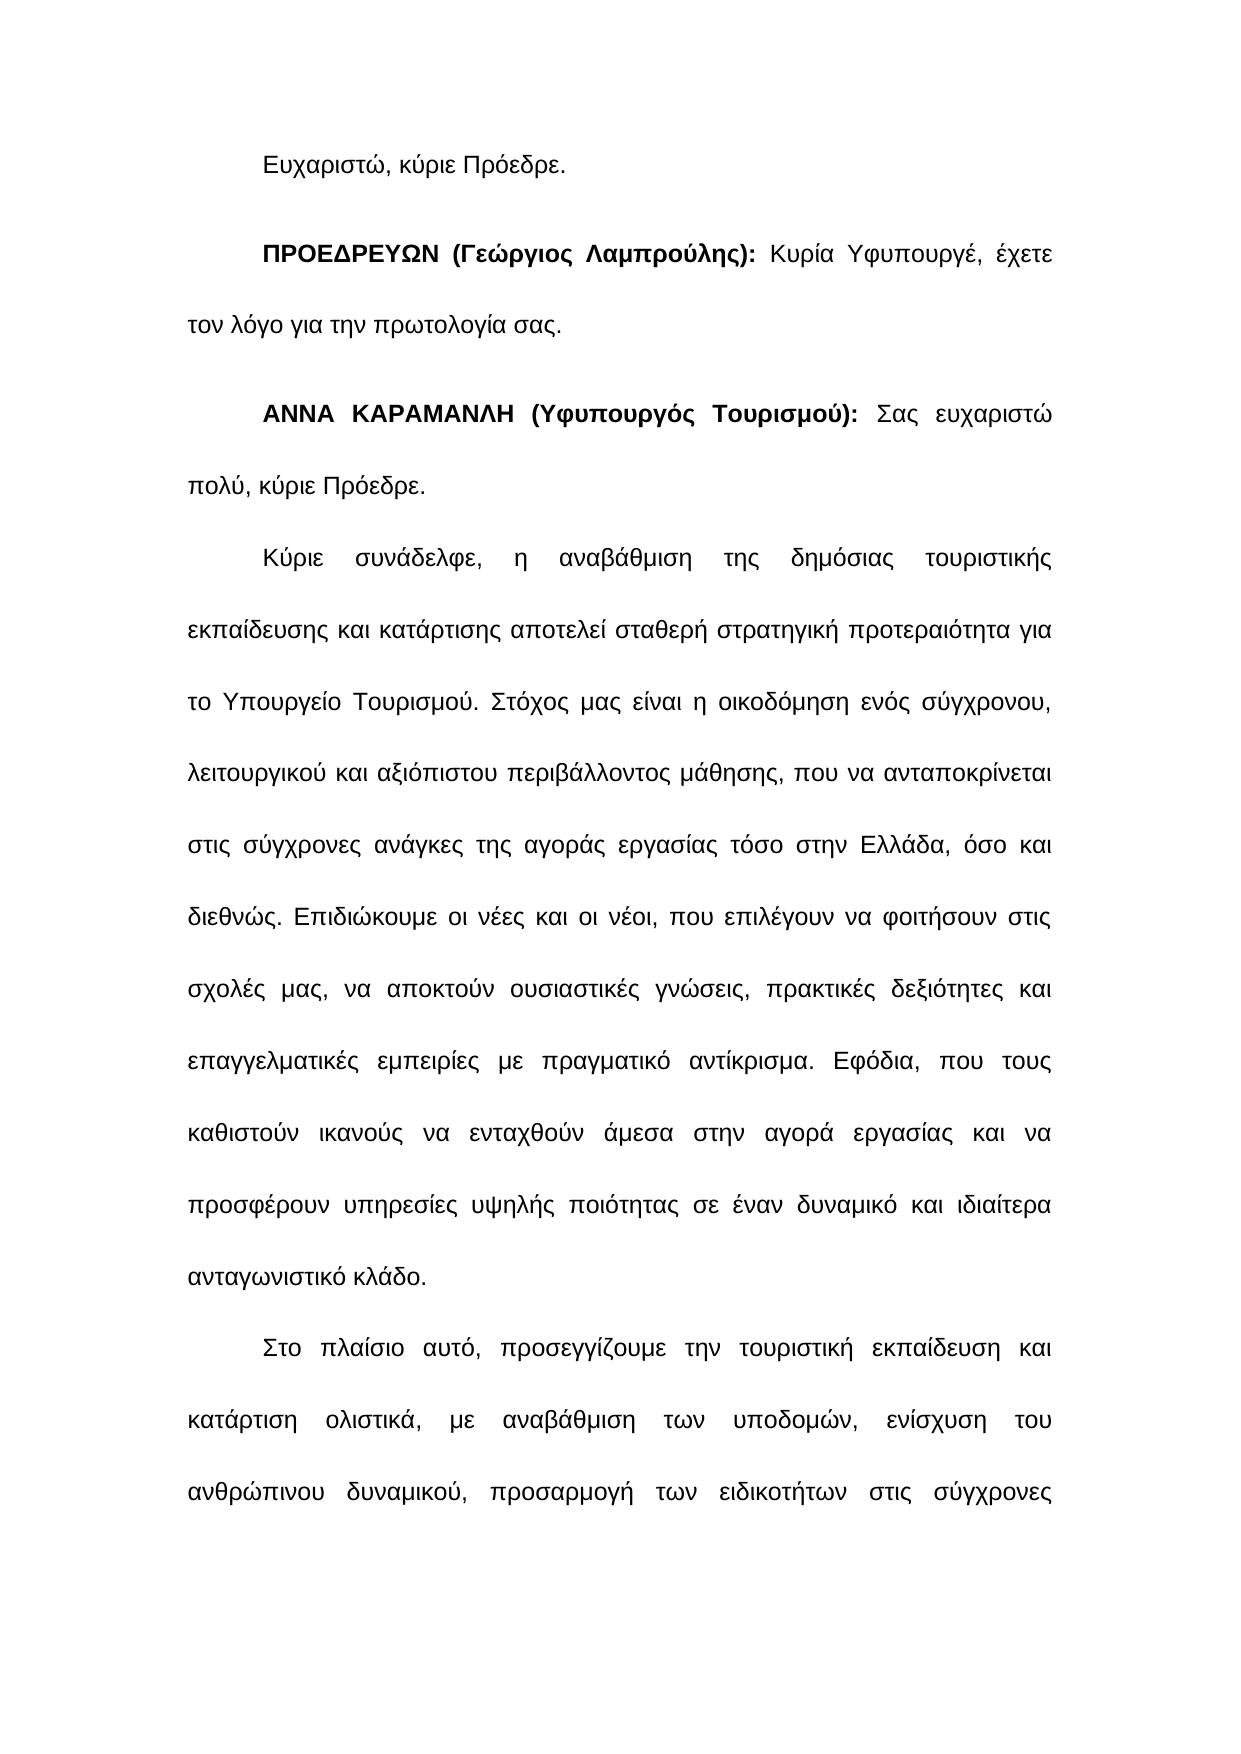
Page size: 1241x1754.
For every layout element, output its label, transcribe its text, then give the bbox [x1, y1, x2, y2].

text Ευχαριστώ, κύριε Πρόεδρε. [187, 150, 1053, 179]
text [187, 1333, 1053, 1506]
text Κύριε συνάδελφε, η αναβάθμιση της δημόσιας τουριστικής εκπαίδευσης και κατάρτισης αποτελεί σταθερή στρατηγική προτεραιότητα για το Υπουργείο Τουρισμού. Στόχος μας είναι η οικοδόμηση ενός σύγχρονου, λειτουργικού και αξιόπιστου περιβάλλοντος μάθησης, που να ανταποκρίνεται στις σύγχρονες ανάγκες της αγοράς εργασίας τόσο στην Ελλάδα, όσο και διεθνώς. Επιδιώκουμε οι νέες και οι νέοι, που επιλέγουν να φοιτήσουν στις σχολές μας, να αποκτούν ουσιαστικές γνώσεις, πρακτικές δεξιότητες και επαγγελματικές εμπειρίες με πραγματικό αντίκρισμα. Εφόδια, που τους καθιστούν ικανούς να ενταχθούν άμεσα στην αγορά εργασίας και να προσφέρουν υπηρεσίες υψηλής ποιότητας σε έναν δυναμικό και ιδιαίτερα ανταγωνιστικό κλάδο. [187, 543, 1053, 1290]
text ΑΝΝΑ ΚΑΡΑΜΑΝΛΗ (Υφυπουργός Τουρισμού): Σας ευχαριστώ πολύ, κύριε Πρόεδρε. [187, 399, 1053, 499]
text ΠΡΟΕΔΡΕΥΩΝ (Γεώργιος Λαμπρούλης): Κυρία Υφυπουργέ, έχετε τον λόγο για την πρωτολογία σας. [187, 238, 1053, 339]
